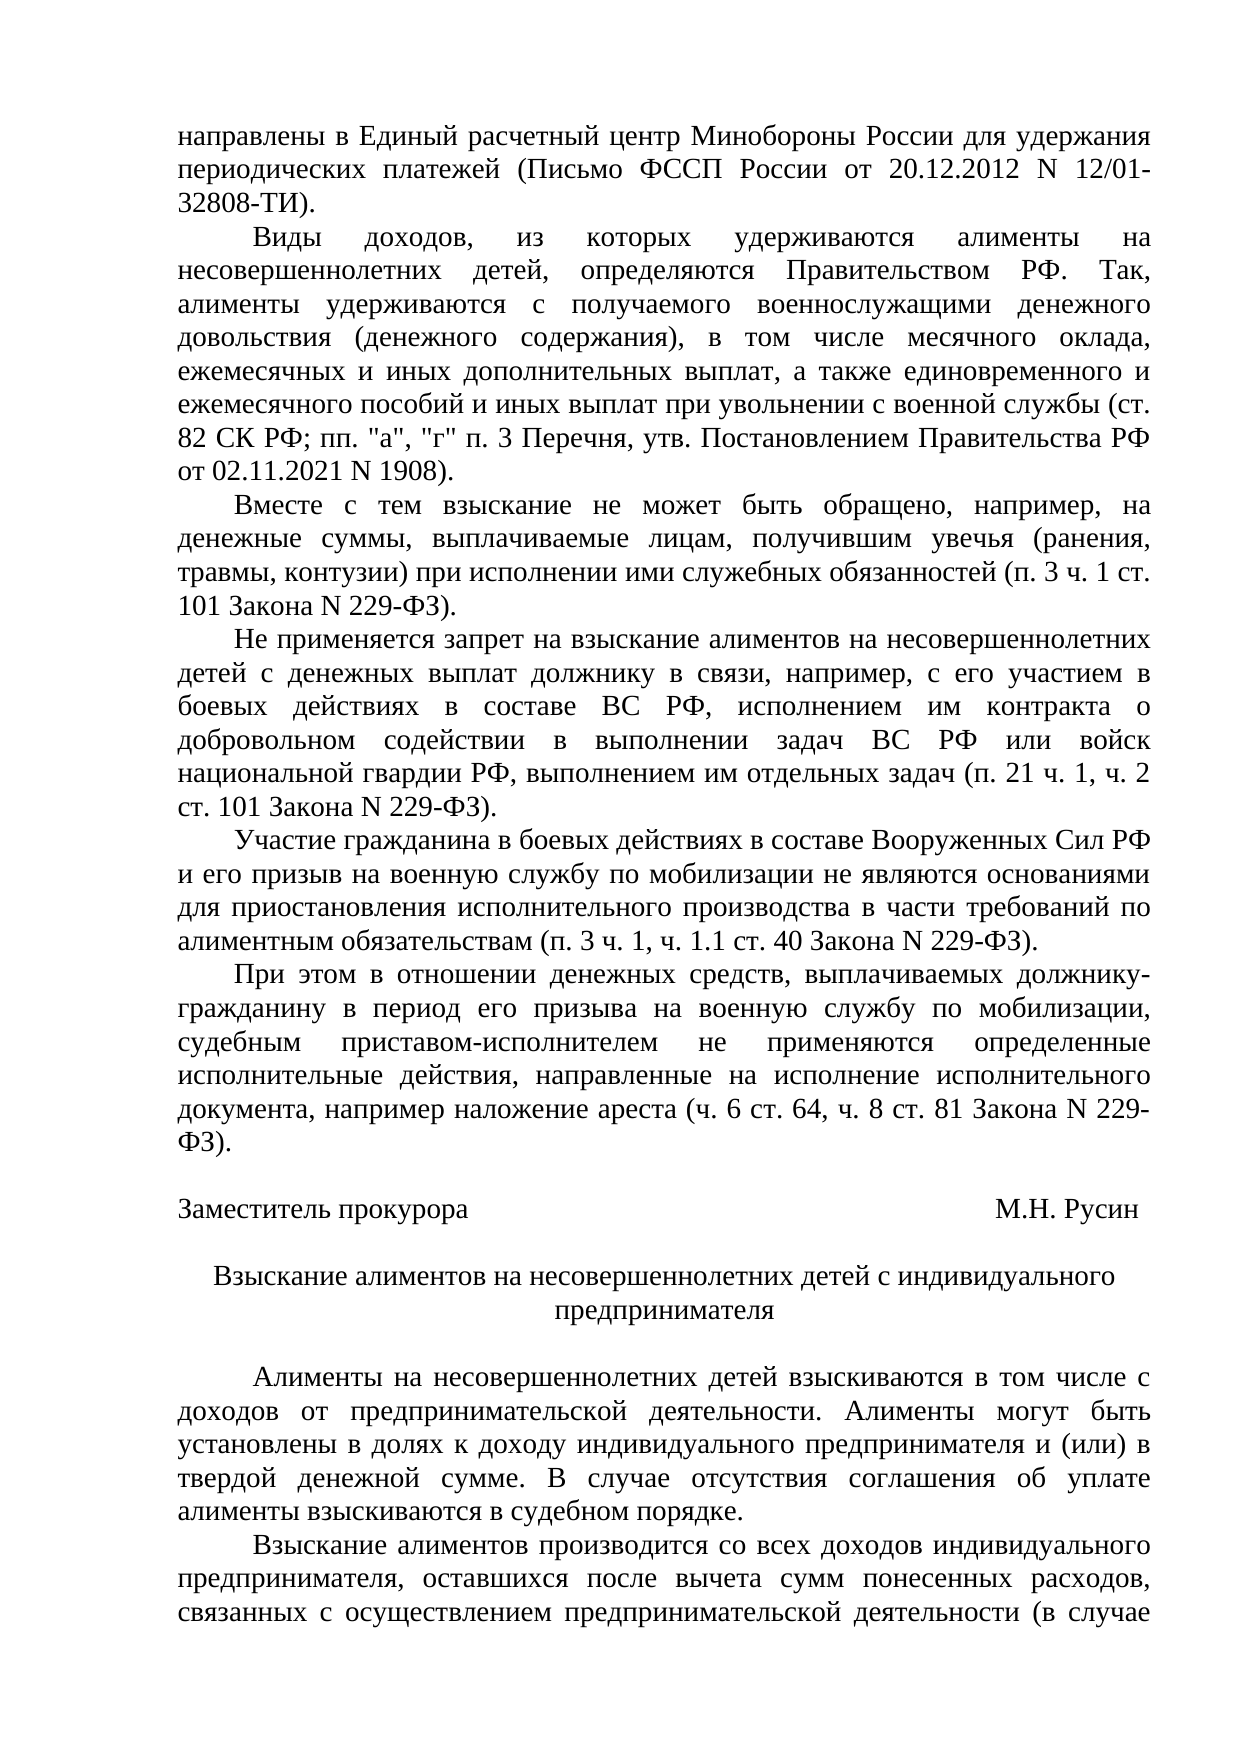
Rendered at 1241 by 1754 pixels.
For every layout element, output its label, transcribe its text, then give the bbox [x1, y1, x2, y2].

text Вместе с тем взыскание не может быть обращено, например, на денежные суммы, выплачиваемые лицам, получившим увечья (ранения, травмы, контузии) при исполнении ими служебных обязанностей (п. 3 ч. 1 ст. 101 Закона N 229-ФЗ). [177, 487, 1152, 621]
text Не применяется запрет на взыскание алиментов на несовершеннолетних детей с денежных выплат должнику в связи, например, с его участием в боевых действиях в составе ВС РФ, исполнением им контракта о добровольном содействии в выполнении задач ВС РФ или войск национальной гвардии РФ, выполнением им отдельных задач (п. 21 ч. 1, ч. 2 ст. 101 Закона N 229-ФЗ). [177, 621, 1152, 822]
text Взыскание алиментов на несовершеннолетних детей с индивидуального предпринимателя [177, 1258, 1152, 1326]
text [177, 1527, 1152, 1627]
text Алименты на несовершеннолетних детей взыскиваются в том числе с доходов от предпринимательской деятельности. Алименты могут быть установлены в долях к доходу индивидуального предпринимателя и (или) в твердой денежной сумме. В случае отсутствия соглашения об уплате алименты взыскиваются в судебном порядке. [177, 1359, 1152, 1527]
text При этом в отношении денежных средств, выплачиваемых должнику-гражданину в период его призыва на военную службу по мобилизации, судебным приставом-исполнителем не применяются определенные исполнительные действия, направленные на исполнение исполнительного документа, например наложение ареста (ч. 6 ст. 64, ч. 8 ст. 81 Закона N 229-ФЗ). [177, 957, 1152, 1158]
text Заместитель прокурора М.Н. Русин [177, 1191, 1152, 1225]
text Виды доходов, из которых удерживаются алименты на несовершеннолетних детей, определяются Правительством РФ. Так, алименты удерживаются с получаемого военнослужащими денежного довольствия (денежного содержания), в том числе месячного оклада, ежемесячных и иных дополнительных выплат, а также единовременного и ежемесячного пособий и иных выплат при увольнении с военной службы (ст. 82 СК РФ; пп. "а", "г" п. 3 Перечня, утв. Постановлением Правительства РФ от 02.11.2021 N 1908). [177, 219, 1152, 487]
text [177, 118, 1152, 219]
text Участие гражданина в боевых действиях в составе Вооруженных Сил РФ и его призыв на военную службу по мобилизации не являются основаниями для приостановления исполнительного производства в части требований по алиментным обязательствам (п. 3 ч. 1, ч. 1.1 ст. 40 Закона N 229-ФЗ). [177, 822, 1152, 957]
